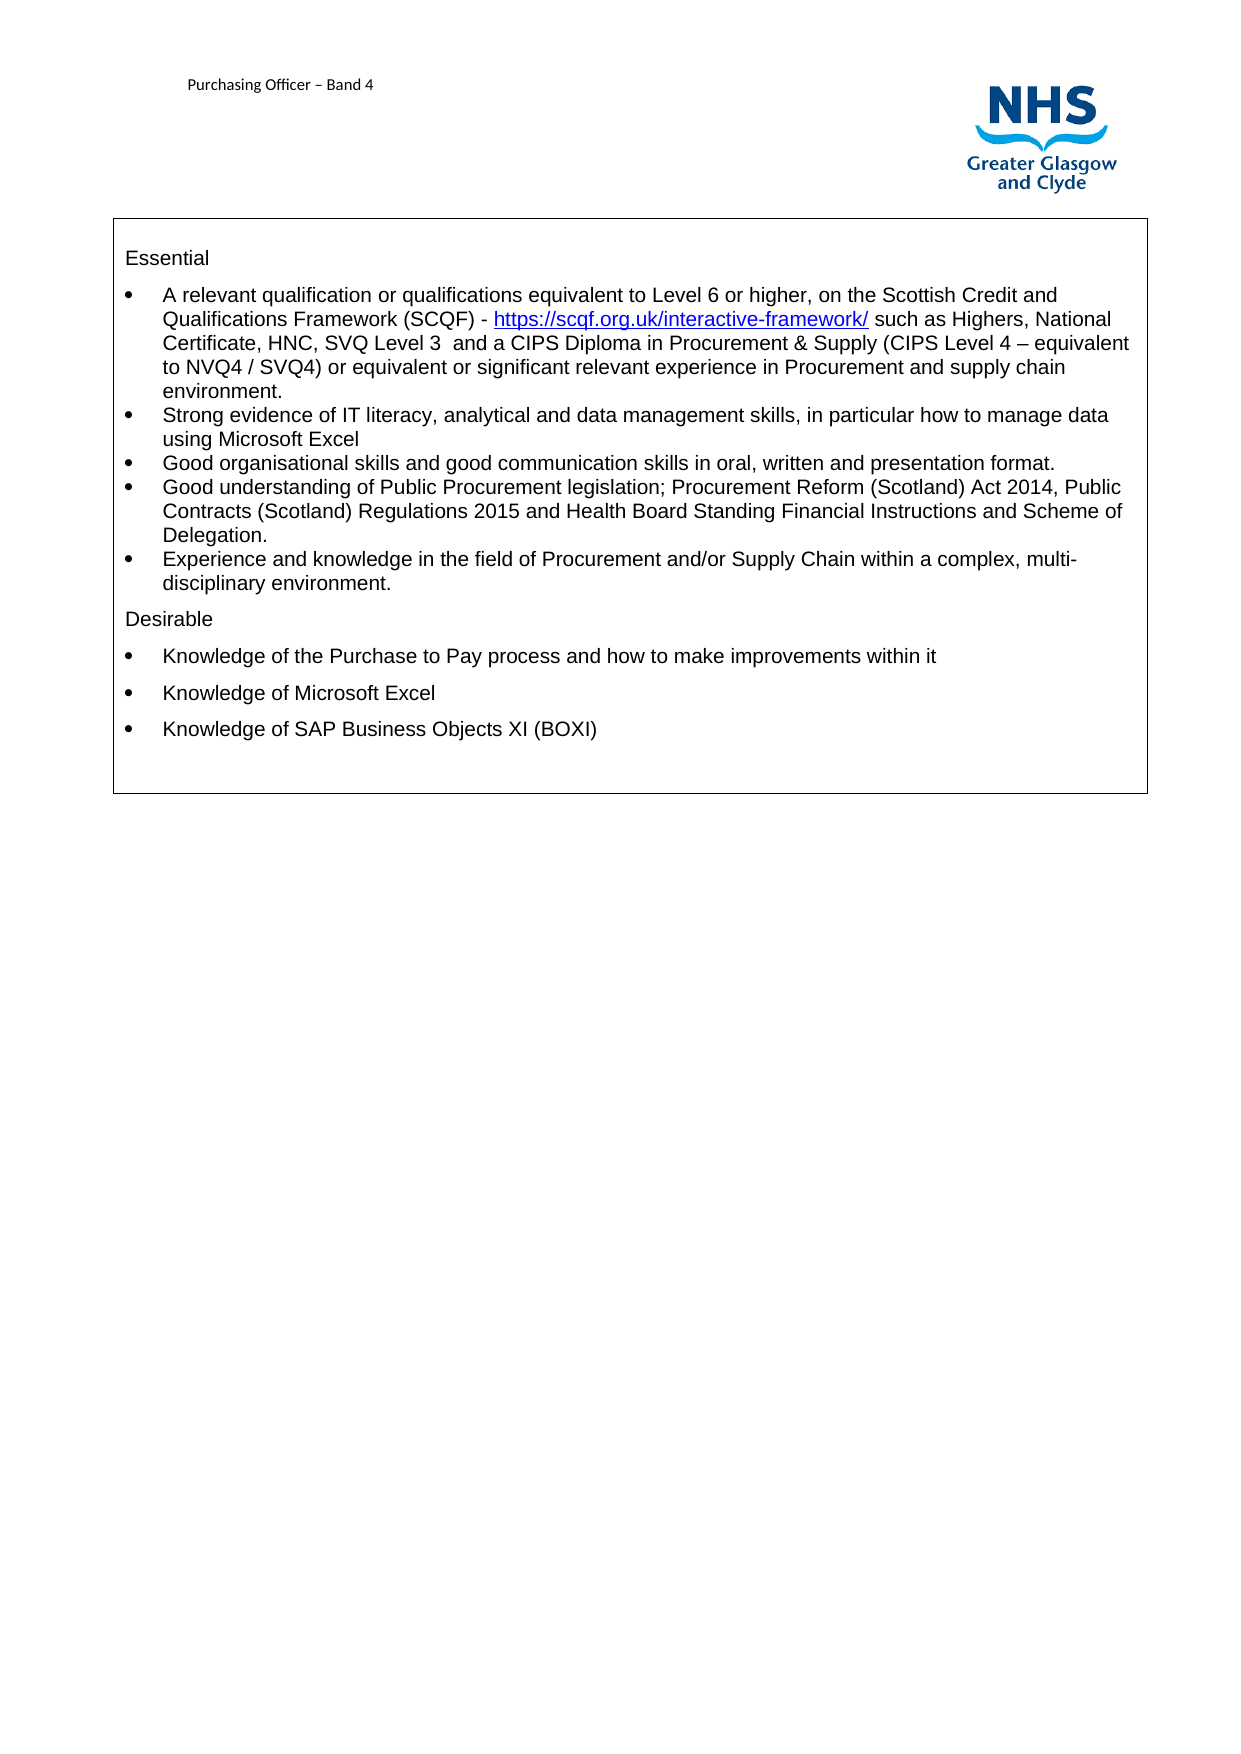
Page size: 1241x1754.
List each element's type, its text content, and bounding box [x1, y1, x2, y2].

table_cell Essential A relevant qualification or qualifications equivalent to Level 6 or higher, on the Scottish Credit and Qualifications Framework (SCQF) - https://scqf.org.uk/interactive-framework/ such as Highers, National Certificate, HNC, SVQ Level 3 and a CIPS Diploma in Procurement & Supply (CIPS Level 4 – equivalent to NVQ4 / SVQ4) or equivalent or significant relevant experience in Procurement and supply chain environment. Strong evidence of IT literacy, analytical and data management skills, in particular how to manage data using Microsoft Excel Good organisational skills and good communication skills in oral, written and presentation format. Good understanding of Public Procurement legislation; Procurement Reform (Scotland) Act 2014, Public Contracts (Scotland) Regulations 2015 and Health Board Standing Financial Instructions and Scheme of Delegation. Experience and knowledge in the field of Procurement and/or Supply Chain within a complex, multi-disciplinary environment. Desirable Knowledge of the Purchase to Pay process and how to make improvements within it Knowledge of Microsoft Excel Knowledge of SAP Business Objects XI (BOXI) [114, 219, 1147, 793]
picture [963, 61, 1121, 218]
